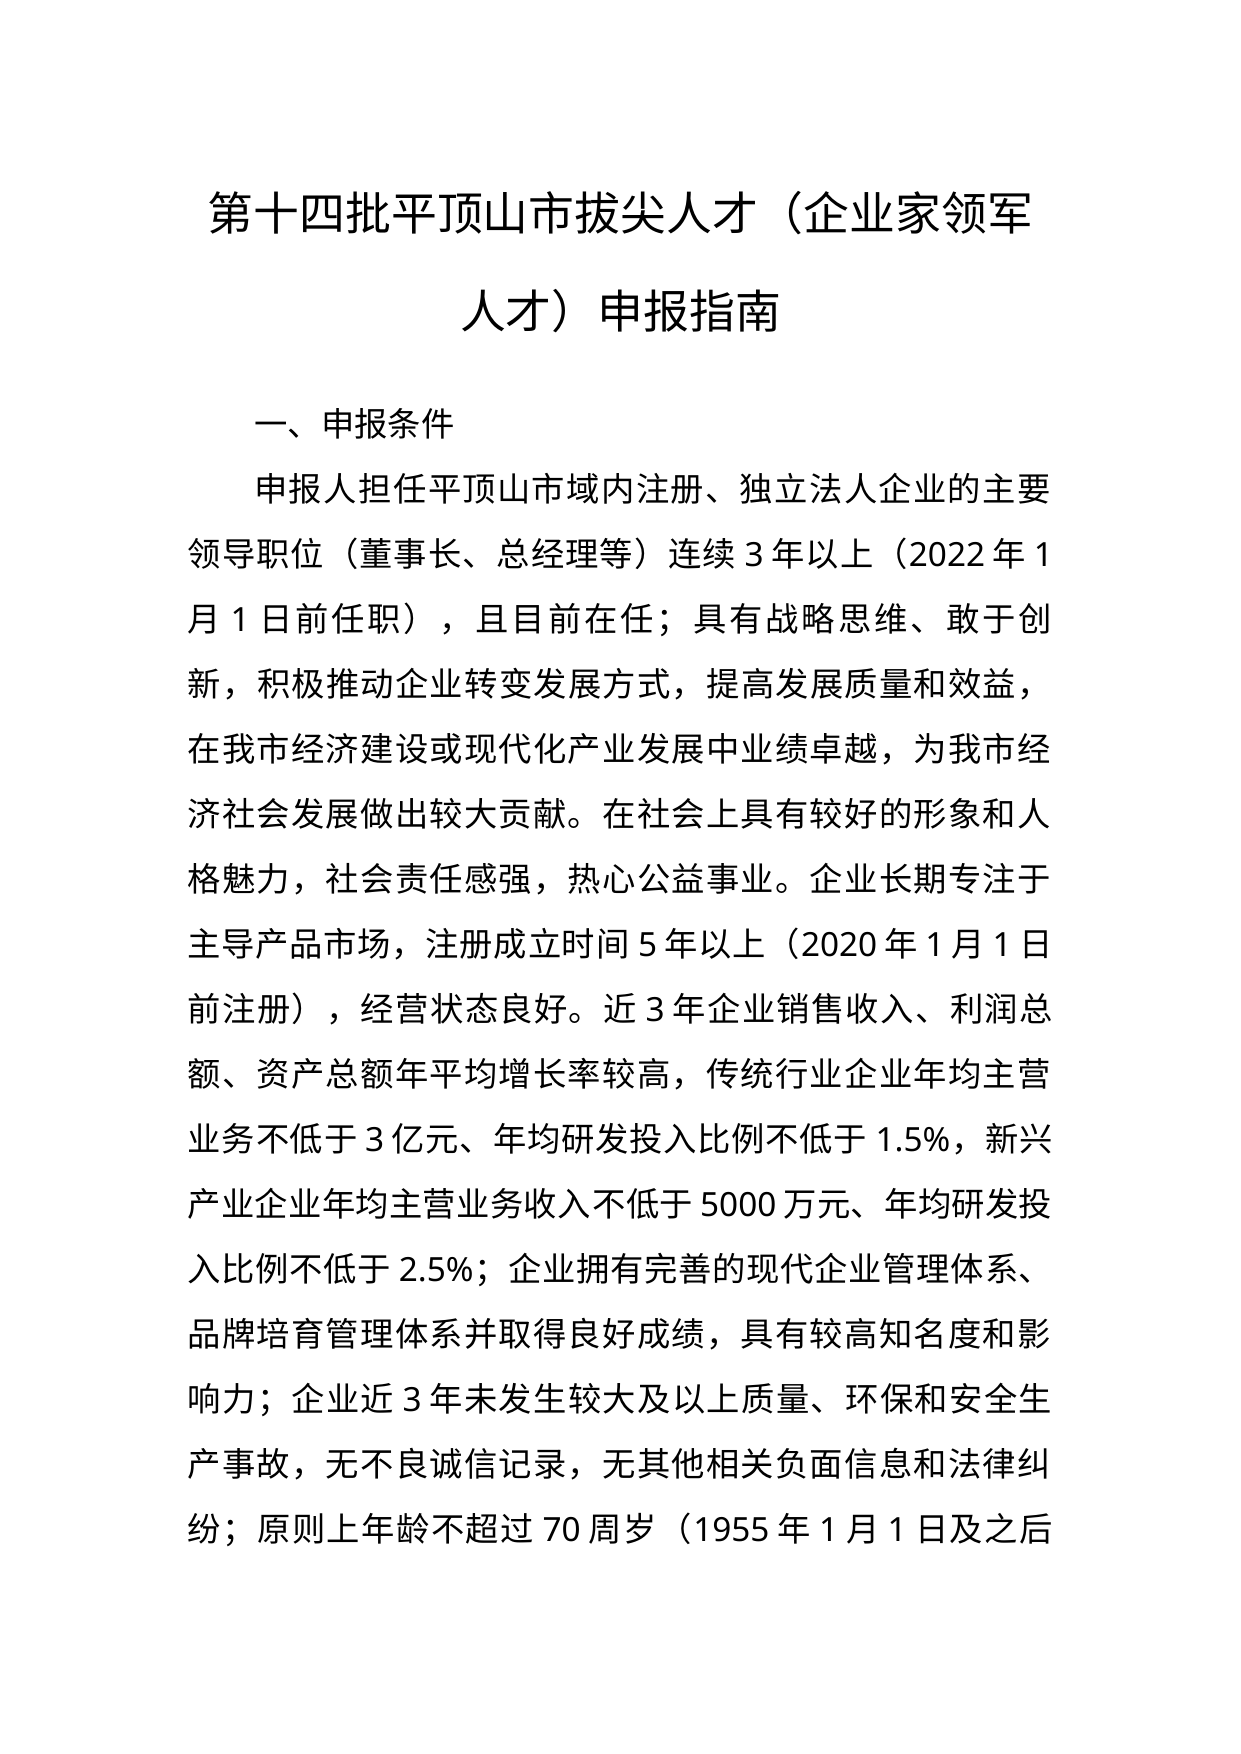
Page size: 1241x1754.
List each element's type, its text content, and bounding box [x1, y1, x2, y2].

text 第十四批平顶山市拔尖人才（企业家领军人才）申报指南 [187, 162, 1053, 357]
text 一、申报条件 [187, 389, 1053, 454]
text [187, 454, 1053, 1559]
